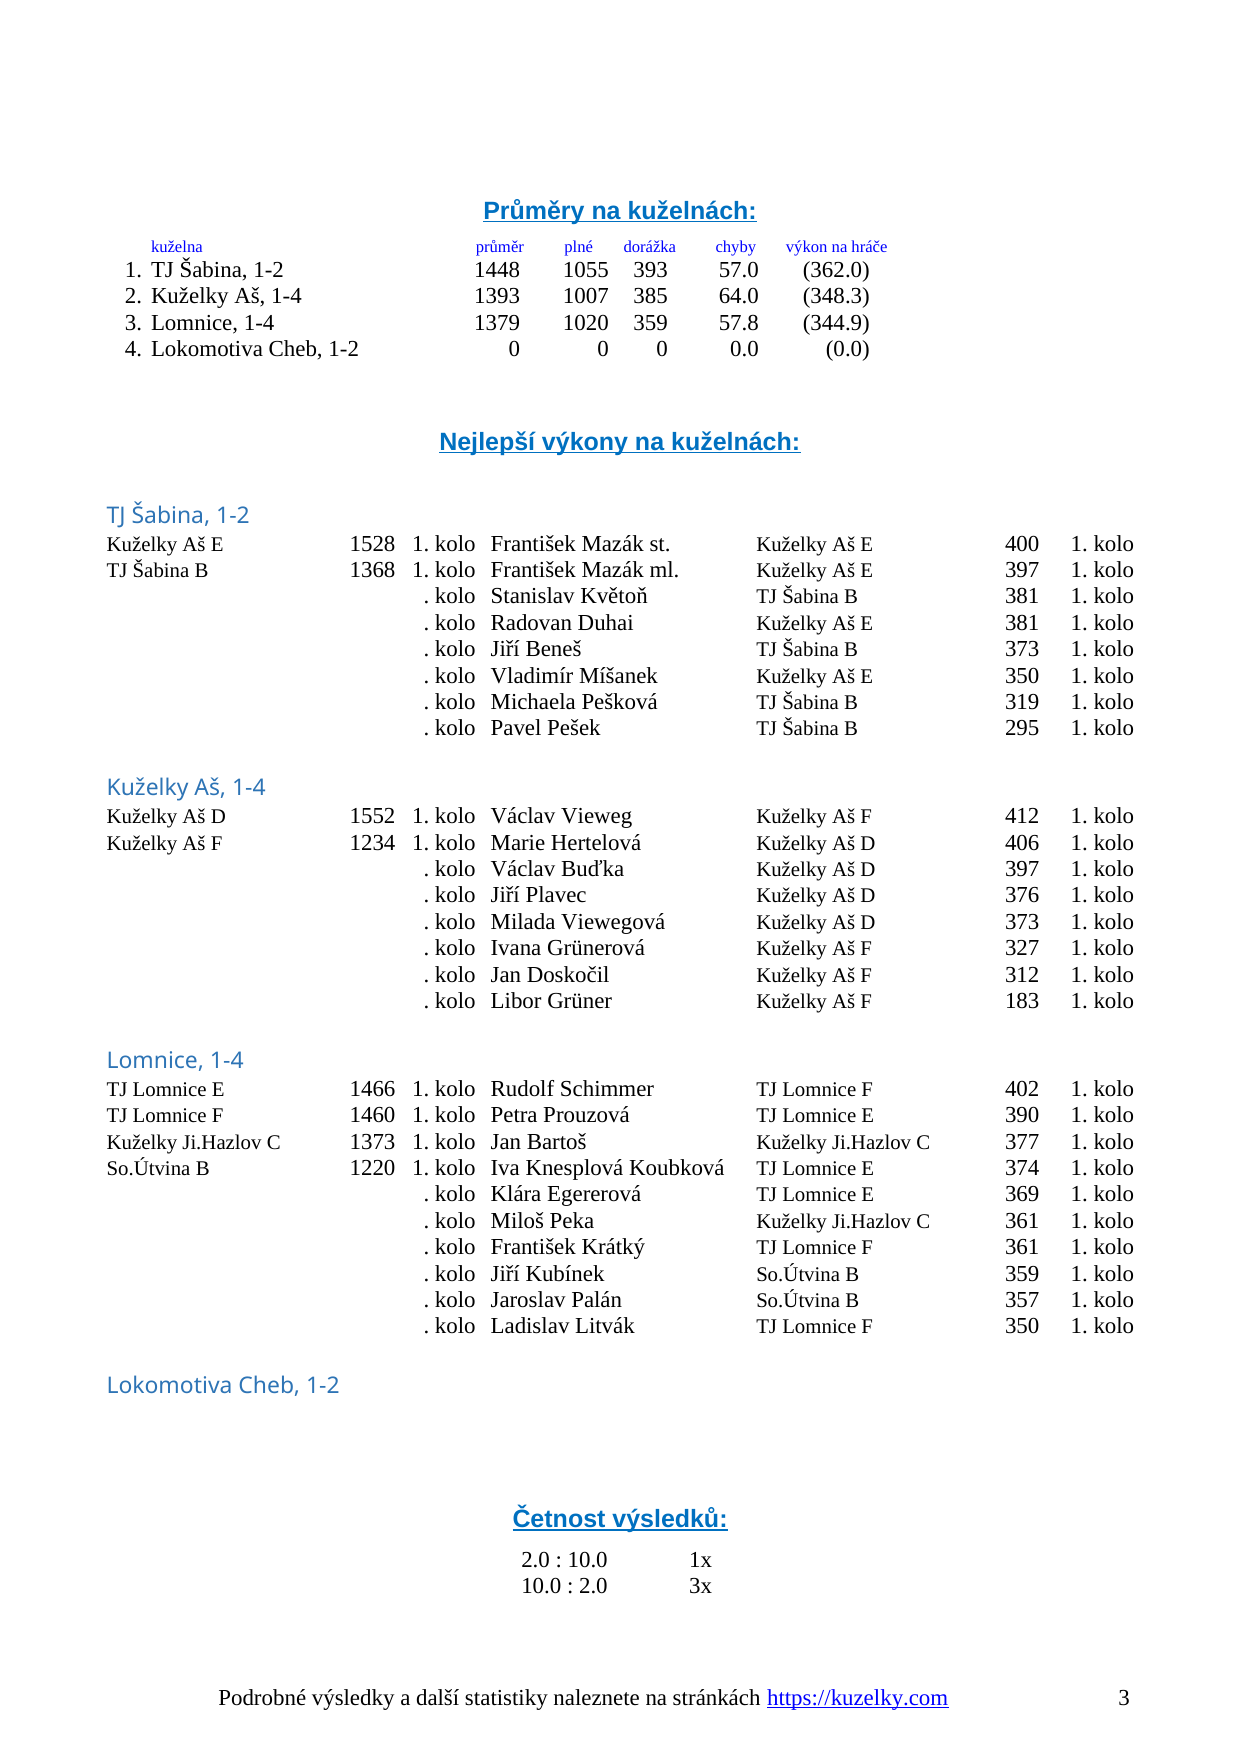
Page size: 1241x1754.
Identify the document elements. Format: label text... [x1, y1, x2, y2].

text 1. TJ Šabina, 1-2 1448 1055 393 57.0 (362.0) [106, 256, 1134, 283]
text Kuželky Aš E 1528 1. kolo František Mazák st. Kuželky Aš E 400 1. kolo [106, 530, 1134, 556]
text . kolo Stanislav Květoň TJ Šabina B 381 1. kolo [106, 583, 1134, 609]
text . kolo Klára Egererová TJ Lomnice E 369 1. kolo [106, 1181, 1134, 1207]
text So.Útvina B 1220 1. kolo Iva Knesplová Koubková TJ Lomnice E 374 1. kolo [106, 1154, 1134, 1181]
text . kolo Ladislav Litvák TJ Lomnice F 350 1. kolo [106, 1312, 1134, 1339]
text . kolo Jiří Beneš TJ Šabina B 373 1. kolo [106, 635, 1134, 662]
text 2.0 : 10.0 1x [106, 1546, 1134, 1572]
text 10.0 : 2.0 3x [106, 1572, 1134, 1598]
subtitle Lokomotiva Cheb, 1-2 [106, 1369, 1134, 1400]
text . kolo Ivana Grünerová Kuželky Aš F 327 1. kolo [106, 934, 1134, 961]
text . kolo Radovan Duhai Kuželky Aš E 381 1. kolo [106, 609, 1134, 635]
text . kolo Milada Viewegová Kuželky Aš D 373 1. kolo [106, 908, 1134, 934]
text . kolo Jiří Kubínek So.Útvina B 359 1. kolo [106, 1259, 1134, 1286]
text . kolo Vladimír Míšanek Kuželky Aš E 350 1. kolo [106, 662, 1134, 688]
text . kolo Jiří Plavec Kuželky Aš D 376 1. kolo [106, 882, 1134, 908]
text TJ Šabina B 1368 1. kolo František Mazák ml. Kuželky Aš E 397 1. kolo [106, 556, 1134, 583]
text 4. Lokomotiva Cheb, 1-2 0 0 0 0.0 (0.0) [106, 335, 1134, 362]
text 2. Kuželky Aš, 1-4 1393 1007 385 64.0 (348.3) [106, 283, 1134, 309]
text . kolo Jan Doskočil Kuželky Aš F 312 1. kolo [106, 961, 1134, 987]
text Kuželky Aš D 1552 1. kolo Václav Vieweg Kuželky Aš F 412 1. kolo [106, 802, 1134, 829]
subtitle Lomnice, 1-4 [106, 1044, 1134, 1075]
text kuželna průměr plné dorážka chyby výkon na hráče [106, 237, 1134, 256]
text . kolo Jaroslav Palán So.Útvina B 357 1. kolo [106, 1286, 1134, 1312]
text . kolo Libor Grüner Kuželky Aš F 183 1. kolo [106, 987, 1134, 1013]
text . kolo Václav Buďka Kuželky Aš D 397 1. kolo [106, 855, 1134, 882]
text Četnost výsledků: [94, 1504, 1145, 1533]
text Kuželky Aš F 1234 1. kolo Marie Hertelová Kuželky Aš D 406 1. kolo [106, 829, 1134, 855]
text . kolo Miloš Peka Kuželky Ji.Hazlov C 361 1. kolo [106, 1207, 1134, 1233]
text . kolo František Krátký TJ Lomnice F 361 1. kolo [106, 1233, 1134, 1259]
subtitle Kuželky Aš, 1-4 [106, 771, 1134, 802]
text 3. Lomnice, 1-4 1379 1020 359 57.8 (344.9) [106, 309, 1134, 335]
text Průměry na kuželnách: [94, 196, 1145, 224]
text . kolo Pavel Pešek TJ Šabina B 295 1. kolo [106, 714, 1134, 741]
text Kuželky Ji.Hazlov C 1373 1. kolo Jan Bartoš Kuželky Ji.Hazlov C 377 1. kolo [106, 1128, 1134, 1154]
subtitle TJ Šabina, 1-2 [106, 499, 1134, 530]
text Nejlepší výkony na kuželnách: [94, 427, 1145, 456]
text TJ Lomnice E 1466 1. kolo Rudolf Schimmer TJ Lomnice F 402 1. kolo [106, 1075, 1134, 1101]
text TJ Lomnice F 1460 1. kolo Petra Prouzová TJ Lomnice E 390 1. kolo [106, 1101, 1134, 1128]
text . kolo Michaela Pešková TJ Šabina B 319 1. kolo [106, 688, 1134, 714]
